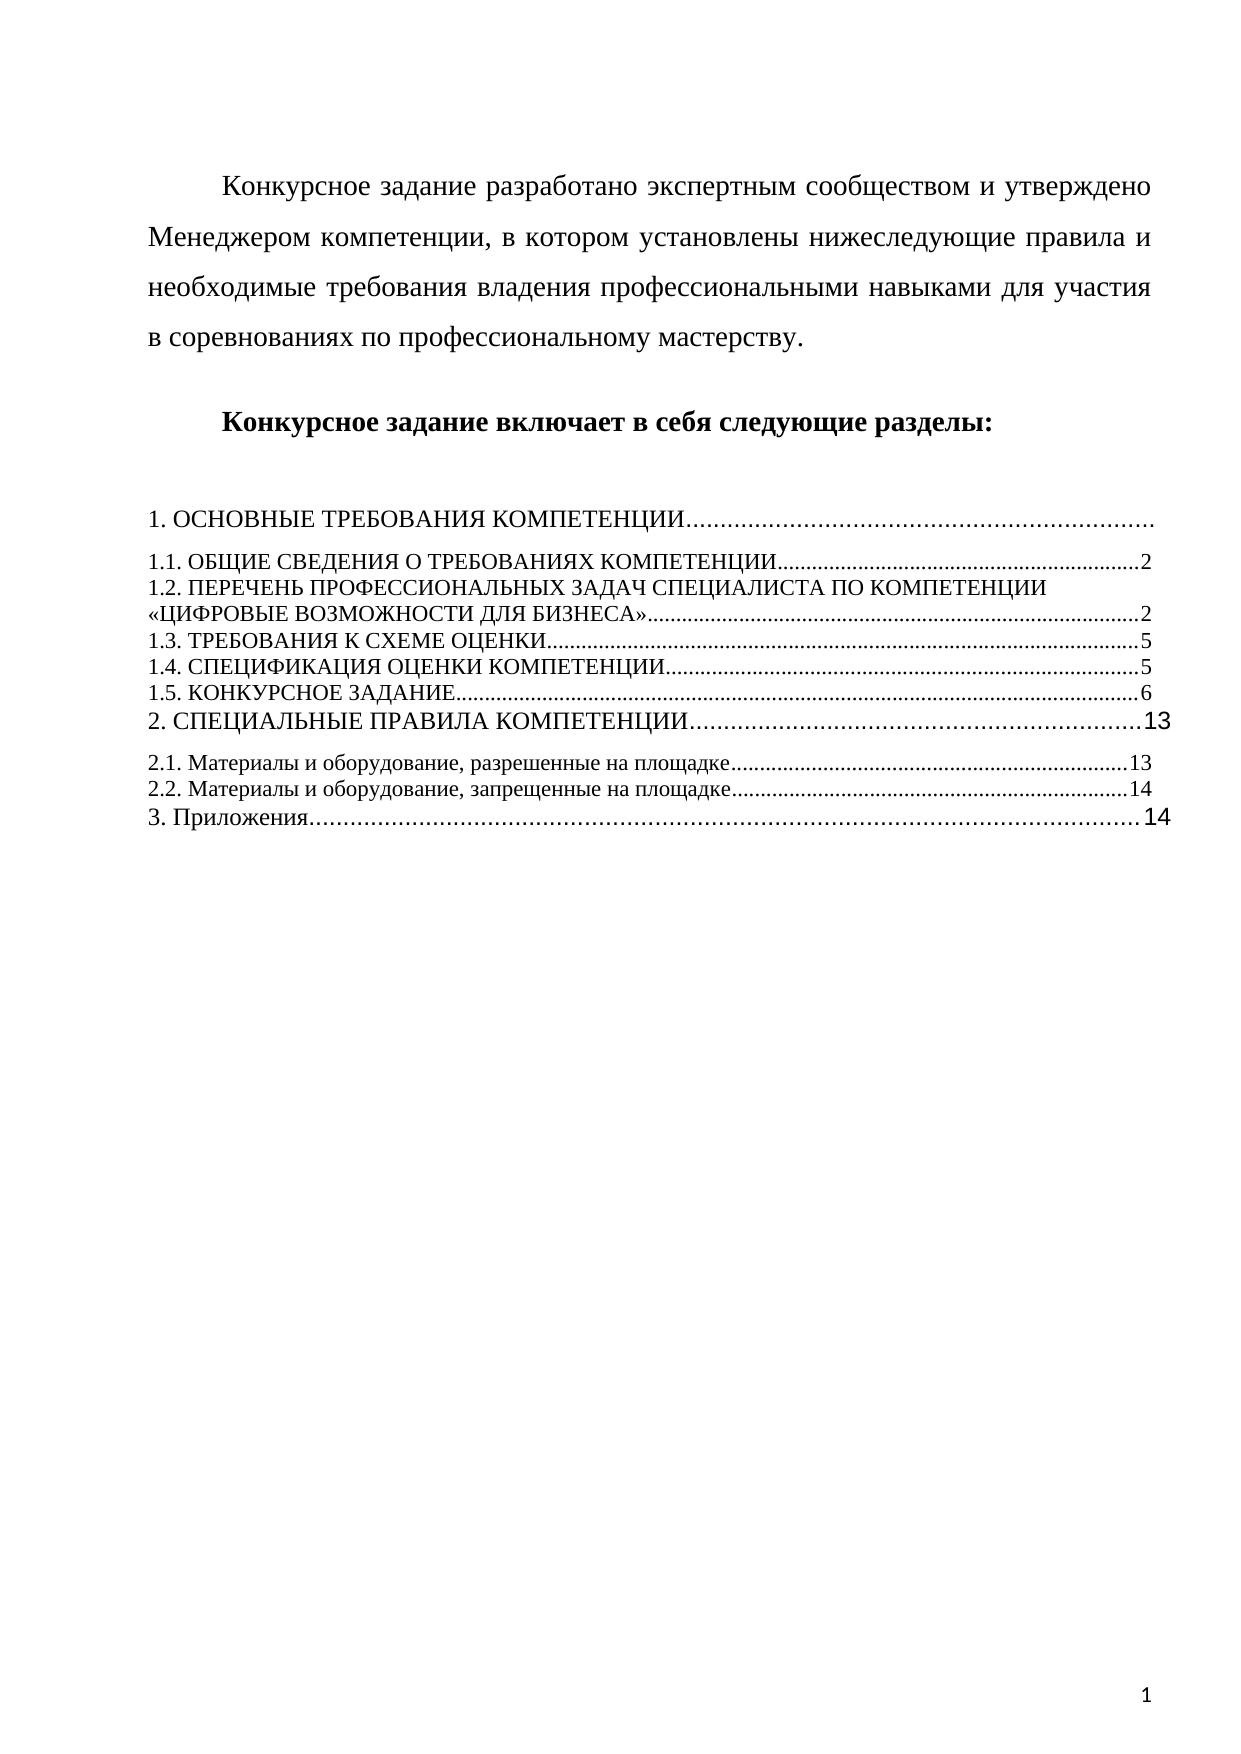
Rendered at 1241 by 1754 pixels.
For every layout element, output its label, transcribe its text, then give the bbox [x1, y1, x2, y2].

text 1.1. ОБЩИЕ СВЕДЕНИЯ О ТРЕБОВАНИЯХ КОМПЕТЕНЦИИ 2 [148, 548, 1152, 574]
text 3. Приложения 14 [148, 802, 1152, 831]
text 2.2. Материалы и оборудование, запрещенные на площадке 14 [148, 775, 1152, 802]
list Конкурсное задание включает в себя следующие разделы: [148, 404, 1152, 437]
text 1. ОСНОВНЫЕ ТРЕБОВАНИЯ КОМПЕТЕНЦИИ 2 [148, 504, 1152, 533]
text 2. СПЕЦИАЛЬНЫЕ ПРАВИЛА КОМПЕТЕНЦИИ 13 [148, 706, 1152, 735]
text Конкурсное задание разработано экспертным сообществом и утверждено Менеджером компетенции, в котором установлены нижеследующие правила и необходимые требования владения профессиональными навыками для участия в соревнованиях по профессиональному мастерству. [148, 168, 1152, 353]
text 1.5. КОНКУРСНОЕ ЗАДАНИЕ 6 [148, 679, 1152, 706]
text 1.4. СПЕЦИФИКАЦИЯ ОЦЕНКИ КОМПЕТЕНЦИИ 5 [148, 653, 1152, 679]
text 2.1. Материалы и оборудование, разрешенные на площадке 13 [148, 749, 1152, 775]
text 1.3. ТРЕБОВАНИЯ К СХЕМЕ ОЦЕНКИ 5 [148, 627, 1152, 653]
text 1.2. ПЕРЕЧЕНЬ ПРОФЕССИОНАЛЬНЫХ ЗАДАЧ СПЕЦИАЛИСТА ПО КОМПЕТЕНЦИИ «ЦИФРОВЫЕ ВОЗМОЖНОСТИ ДЛЯ БИЗНЕСА» 2 [148, 574, 1152, 627]
